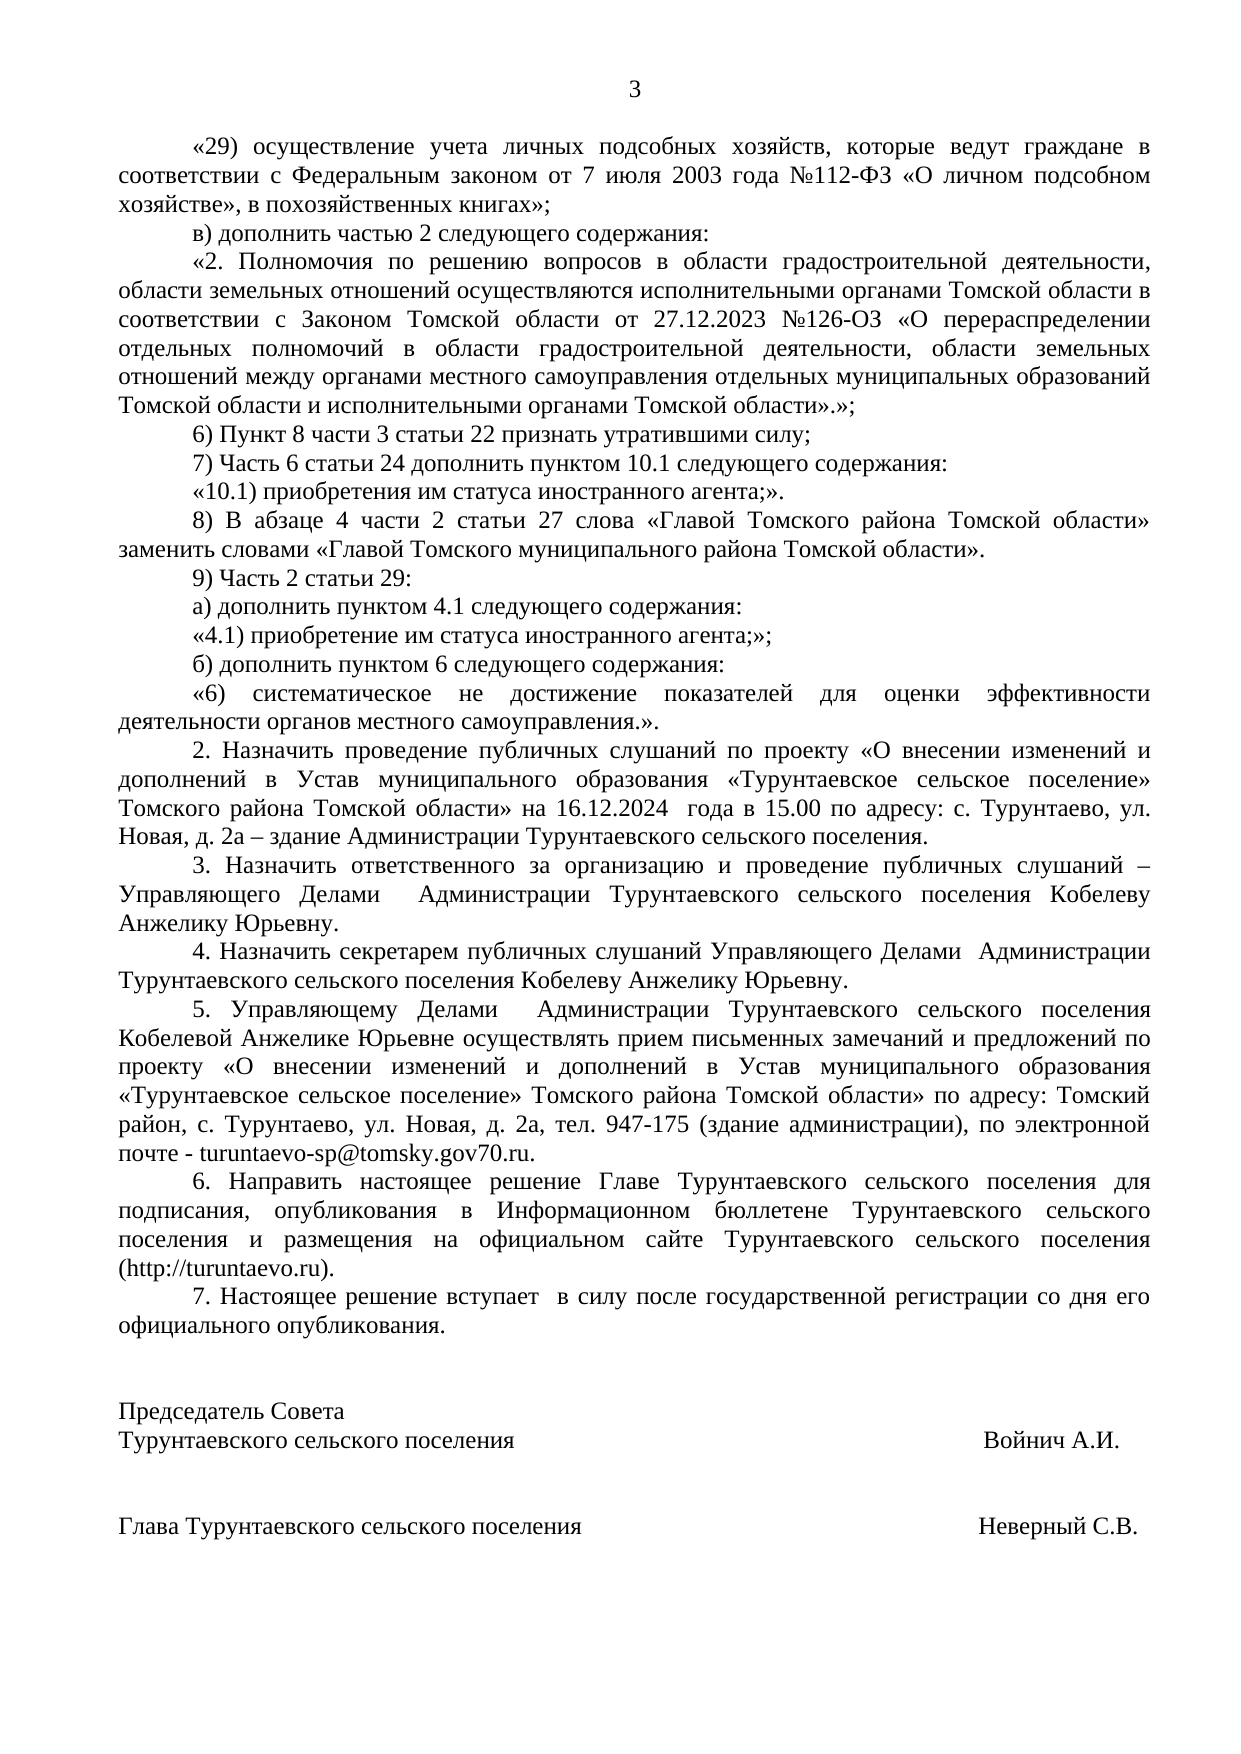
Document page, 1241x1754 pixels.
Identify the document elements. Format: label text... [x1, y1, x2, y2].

text 7. Настоящее решение вступает в силу после государственной регистрации со дня его официального опубликования. [118, 1281, 1152, 1339]
text «6) систематическое не достижение показателей для оценки эффективности деятельности органов местного самоуправления.». [118, 678, 1152, 735]
text б) дополнить пунктом 6 следующего содержания: [118, 649, 1152, 678]
text а) дополнить пунктом 4.1 следующего содержания: [118, 591, 1152, 620]
text Глава Турунтаевского сельского поселения Неверный С.В. [118, 1511, 1152, 1540]
text 6. Направить настоящее решение Главе Турунтаевского сельского поселения для подписания, опубликования в Информационном бюллетене Турунтаевского сельского поселения и размещения на официальном сайте Турунтаевского сельского поселения (http://turuntaevo.ru). [118, 1166, 1152, 1281]
text 7) Часть 6 статьи 24 дополнить пунктом 10.1 следующего содержания: [118, 448, 1152, 476]
text «10.1) приобретения им статуса иностранного агента;». [118, 476, 1152, 505]
text 5. Управляющему Делами Администрации Турунтаевского сельского поселения Кобелевой Анжелике Юрьевне осуществлять прием письменных замечаний и предложений по проекту «О внесении изменений и дополнений в Устав муниципального образования «Турунтаевское сельское поселение» Томского района Томской области» по адресу: Томский район, с. Турунтаево, ул. Новая, д. 2а, тел. 947-175 (здание администрации), по электронной почте - turuntaevo-sp@tomsky.gov70.ru. [118, 994, 1152, 1166]
text 2. Назначить проведение публичных слушаний по проекту «О внесении изменений и дополнений в Устав муниципального образования «Турунтаевское сельское поселение» Томского района Томской области» на 16.12.2024 года в 15.00 по адресу: с. Турунтаево, ул. Новая, д. 2а – здание Администрации Турунтаевского сельского поселения. [118, 735, 1152, 850]
text Председатель Совета [118, 1396, 1152, 1425]
text Турунтаевского сельского поселения Войнич А.И. [118, 1425, 1152, 1454]
text 3. Назначить ответственного за организацию и проведение публичных слушаний – Управляющего Делами Администрации Турунтаевского сельского поселения Кобелеву Анжелику Юрьевну. [118, 850, 1152, 936]
text 4. Назначить секретарем публичных слушаний Управляющего Делами Администрации Турунтаевского сельского поселения Кобелеву Анжелику Юрьевну. [118, 936, 1152, 994]
text «2. Полномочия по решению вопросов в области градостроительной деятельности, области земельных отношений осуществляются исполнительными органами Томской области в соответствии с Законом Томской области от 27.12.2023 №126-ОЗ «О перераспределении отдельных полномочий в области градостроительной деятельности, области земельных отношений между органами местного самоуправления отдельных муниципальных образований Томской области и исполнительными органами Томской области».»; [118, 246, 1152, 419]
text 9) Часть 2 статьи 29: [118, 563, 1152, 591]
text в) дополнить частью 2 следующего содержания: [118, 218, 1152, 246]
text 8) В абзаце 4 части 2 статьи 27 слова «Главой Томского района Томской области» заменить словами «Главой Томского муниципального района Томской области». [118, 505, 1152, 563]
text «29) осуществление учета личных подсобных хозяйств, которые ведут граждане в соответствии с Федеральным законом от 7 июля 2003 года №112-ФЗ «О личном подсобном хозяйстве», в похозяйственных книгах»; [118, 131, 1152, 218]
text «4.1) приобретение им статуса иностранного агента;»; [118, 620, 1152, 649]
text 6) Пункт 8 части 3 статьи 22 признать утратившими силу; [118, 419, 1152, 448]
